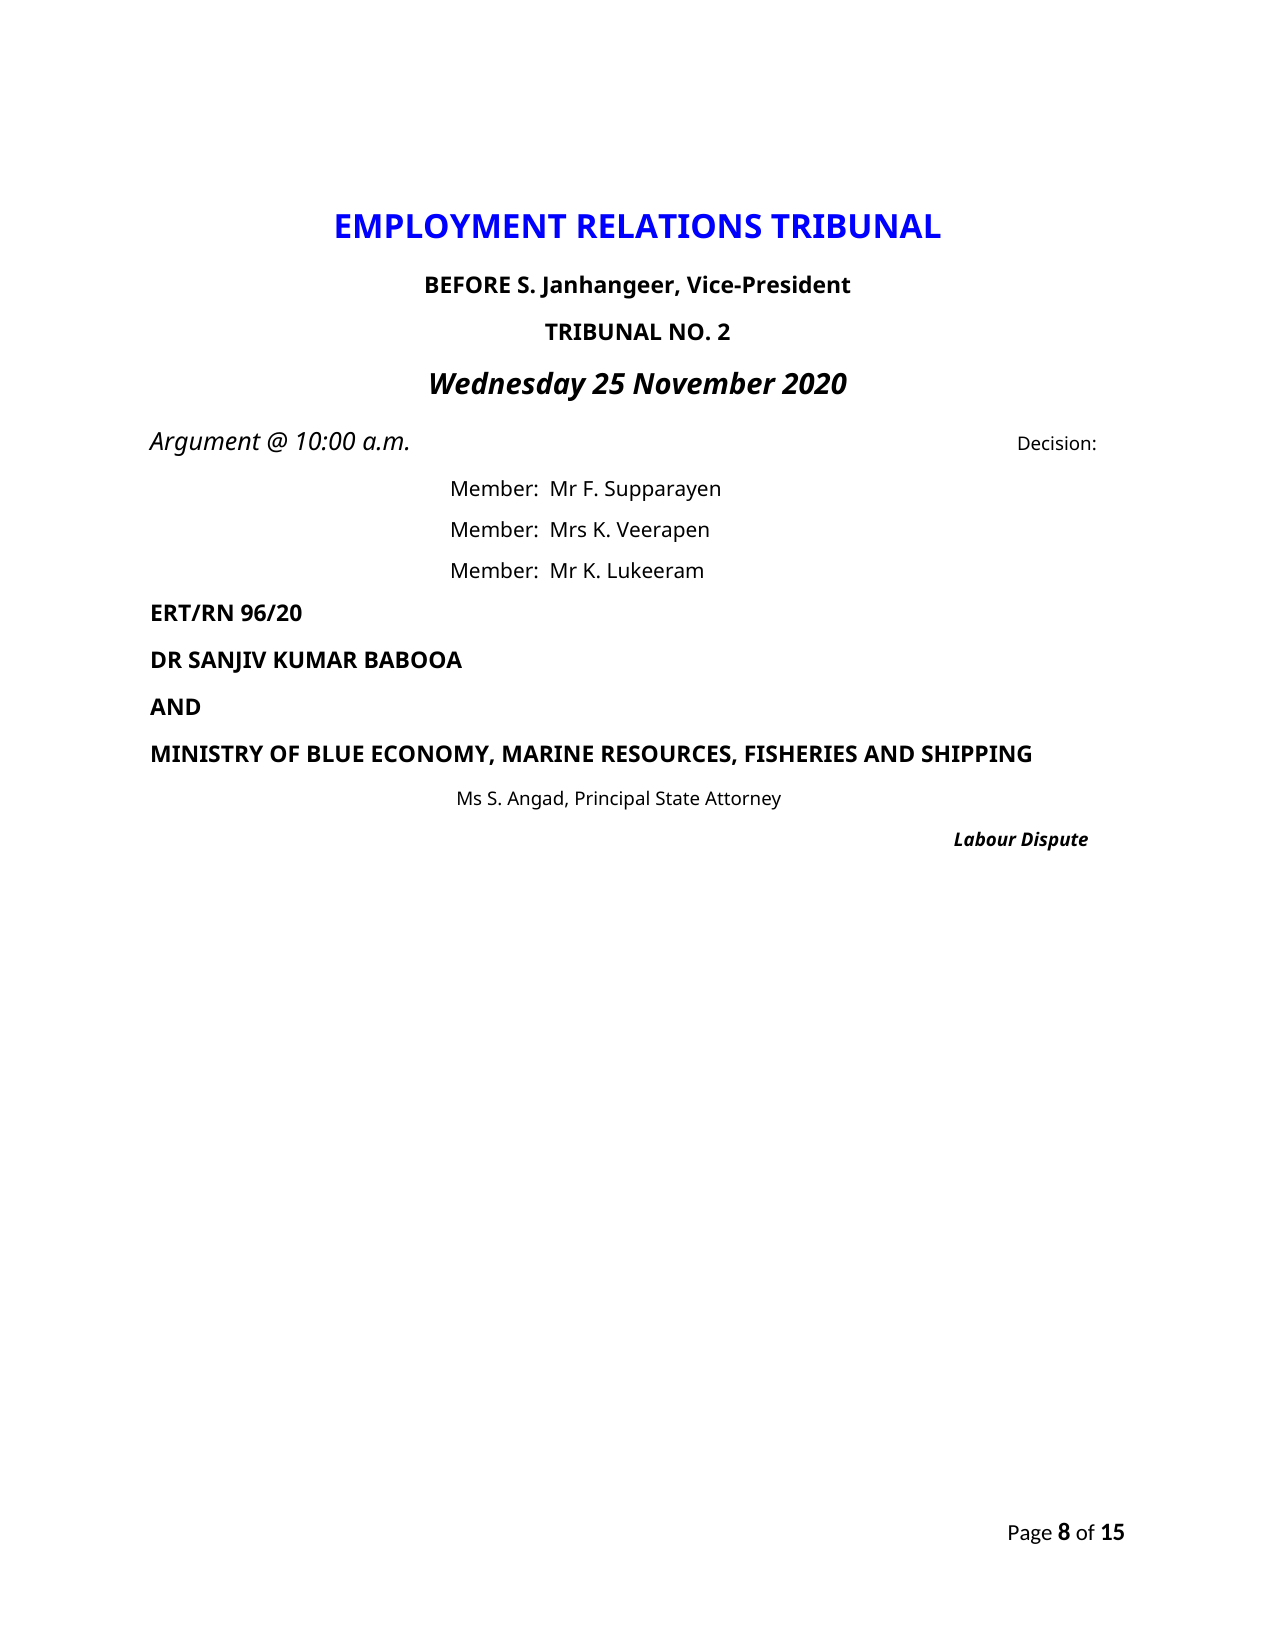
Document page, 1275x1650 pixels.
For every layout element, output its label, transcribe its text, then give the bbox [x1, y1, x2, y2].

text Labour Dispute [150, 826, 1125, 852]
text Wednesday 25 November 2020 [150, 363, 1125, 403]
text Argument @ 10:00 a.m. Decision: [150, 423, 1125, 458]
text AND [150, 691, 1125, 722]
text Ms S. Angad, Principal State Attorney [150, 785, 1125, 810]
text Member: Mr F. Supparayen [375, 474, 1125, 503]
text Member: Mr K. Lukeeram [375, 556, 1125, 585]
text MINISTRY OF BLUE ECONOMY, MARINE RESOURCES, FISHERIES AND SHIPPING [150, 738, 1125, 769]
text BEFORE S. Janhangeer, Vice-President [150, 269, 1125, 301]
text TRIBUNAL NO. 2 [150, 316, 1125, 347]
text DR SANJIV KUMAR BABOOA [150, 644, 1125, 676]
text ERT/RN 96/20 [150, 597, 1125, 629]
text EMPLOYMENT RELATIONS TRIBUNAL [150, 203, 1125, 248]
text Member: Mrs K. Veerapen [375, 516, 1125, 544]
